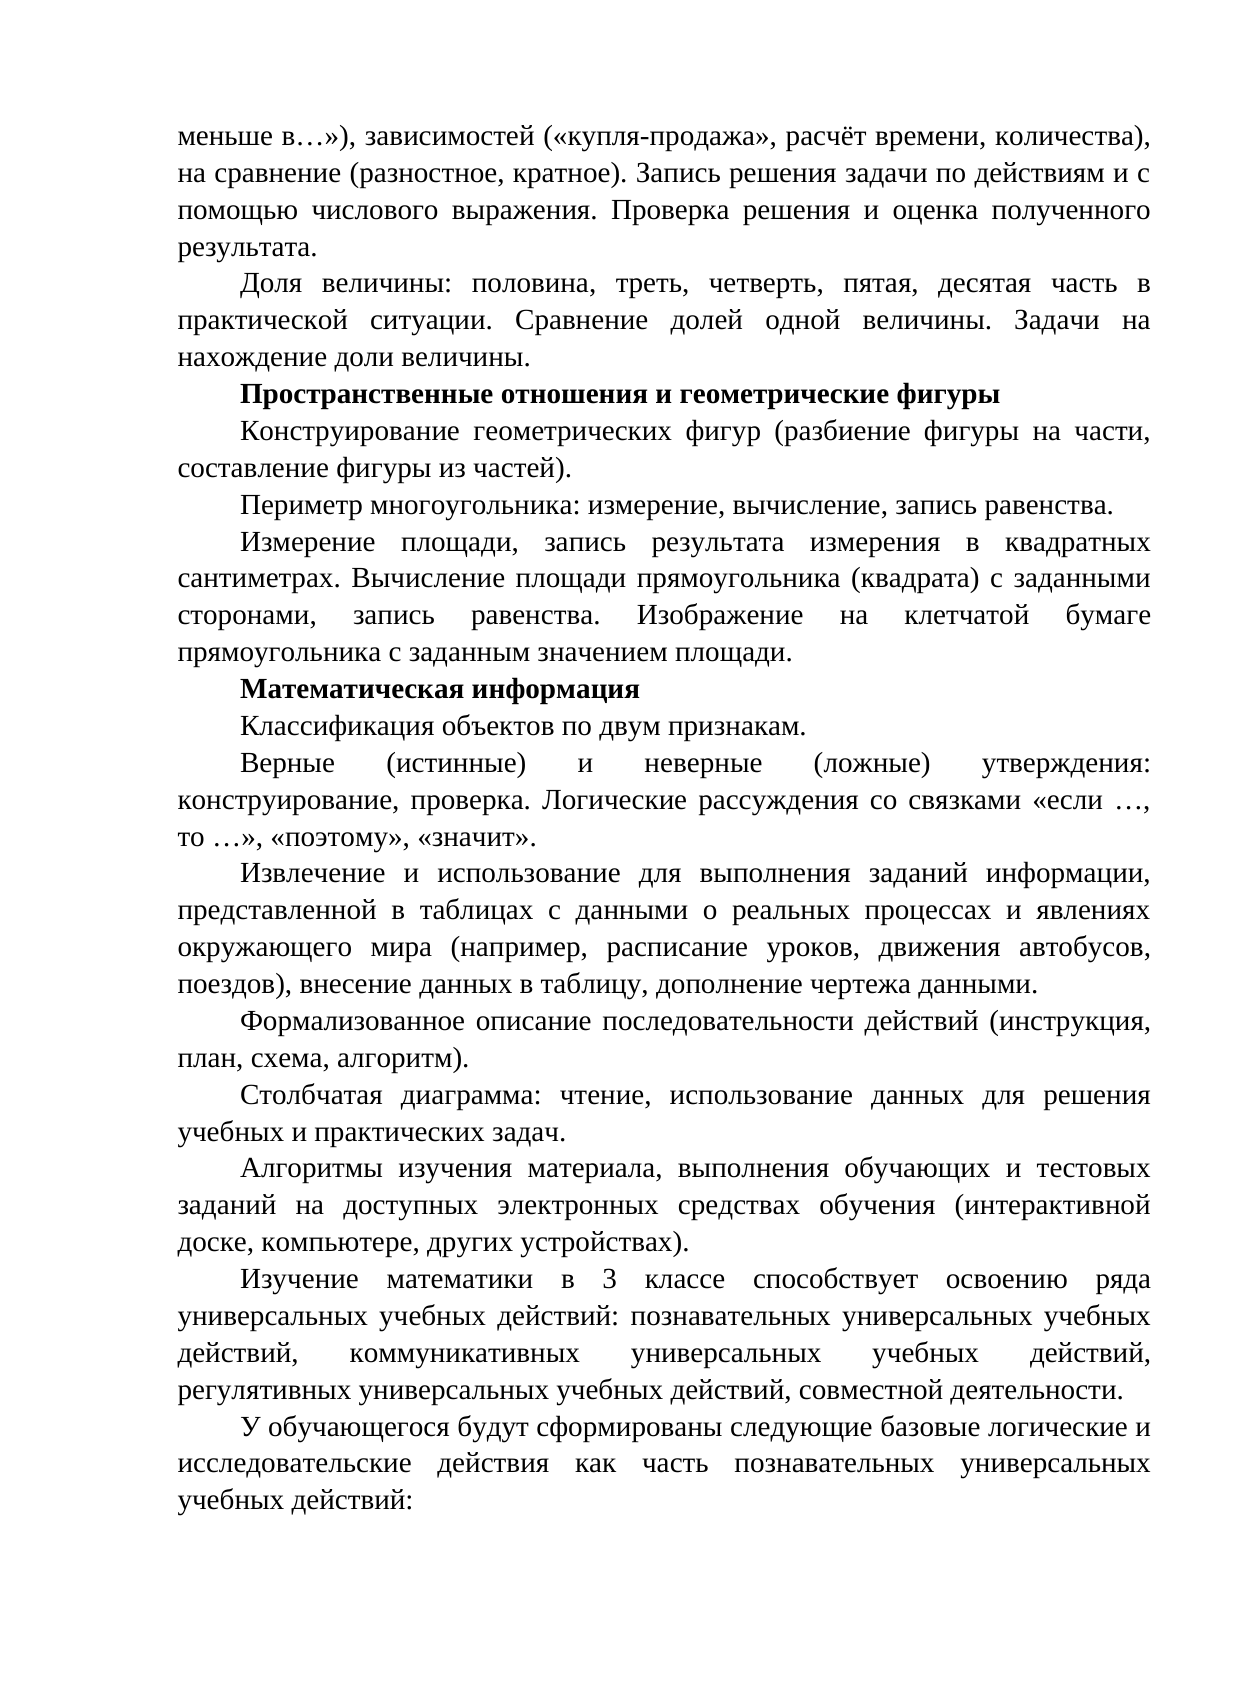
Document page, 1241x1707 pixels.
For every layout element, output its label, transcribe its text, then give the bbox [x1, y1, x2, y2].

text Верные (истинные) и неверные (ложные) утверждения: конструирование, проверка. Логические рассуждения со связками «если …, то …», «поэтому», «значит». [177, 745, 1152, 852]
text У обучающегося будут сформированы следующие базовые логические и исследовательские действия как часть познавательных универсальных учебных действий: [177, 1409, 1152, 1516]
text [177, 118, 1152, 262]
text Математическая информация [177, 671, 1152, 705]
text Конструирование геометрических фигур (разбиение фигуры на части, составление фигуры из частей). [177, 413, 1152, 483]
text Алгоритмы изучения материала, выполнения обучающих и тестовых заданий на доступных электронных средствах обучения (интерактивной доске, компьютере, других устройствах). [177, 1151, 1152, 1258]
text Периметр многоугольника: измерение, вычисление, запись равенства. [177, 487, 1152, 520]
text Изучение математики в 3 классе способствует освоению ряда универсальных учебных действий: познавательных универсальных учебных действий, коммуникативных универсальных учебных действий, регулятивных универсальных учебных действий, совместной деятельности. [177, 1261, 1152, 1405]
text Классификация объектов по двум признакам. [177, 708, 1152, 742]
text Измерение площади, запись результата измерения в квадратных сантиметрах. Вычисление площади прямоугольника (квадрата) с заданными сторонами, запись равенства. Изображение на клетчатой бумаге прямоугольника с заданным значением площади. [177, 524, 1152, 668]
text Доля величины: половина, треть, четверть, пятая, десятая часть в практической ситуации. Сравнение долей одной величины. Задачи на нахождение доли величины. [177, 266, 1152, 373]
text Формализованное описание последовательности действий (инструкция, план, схема, алгоритм). [177, 1003, 1152, 1073]
text Столбчатая диаграмма: чтение, использование данных для решения учебных и практических задач. [177, 1077, 1152, 1147]
text Извлечение и использование для выполнения заданий информации, представленной в таблицах с данными о реальных процессах и явлениях окружающего мира (например, расписание уроков, движения автобусов, поездов), внесение данных в таблицу, дополнение чертежа данными. [177, 856, 1152, 1000]
text Пространственные отношения и геометрические фигуры [177, 376, 1152, 410]
